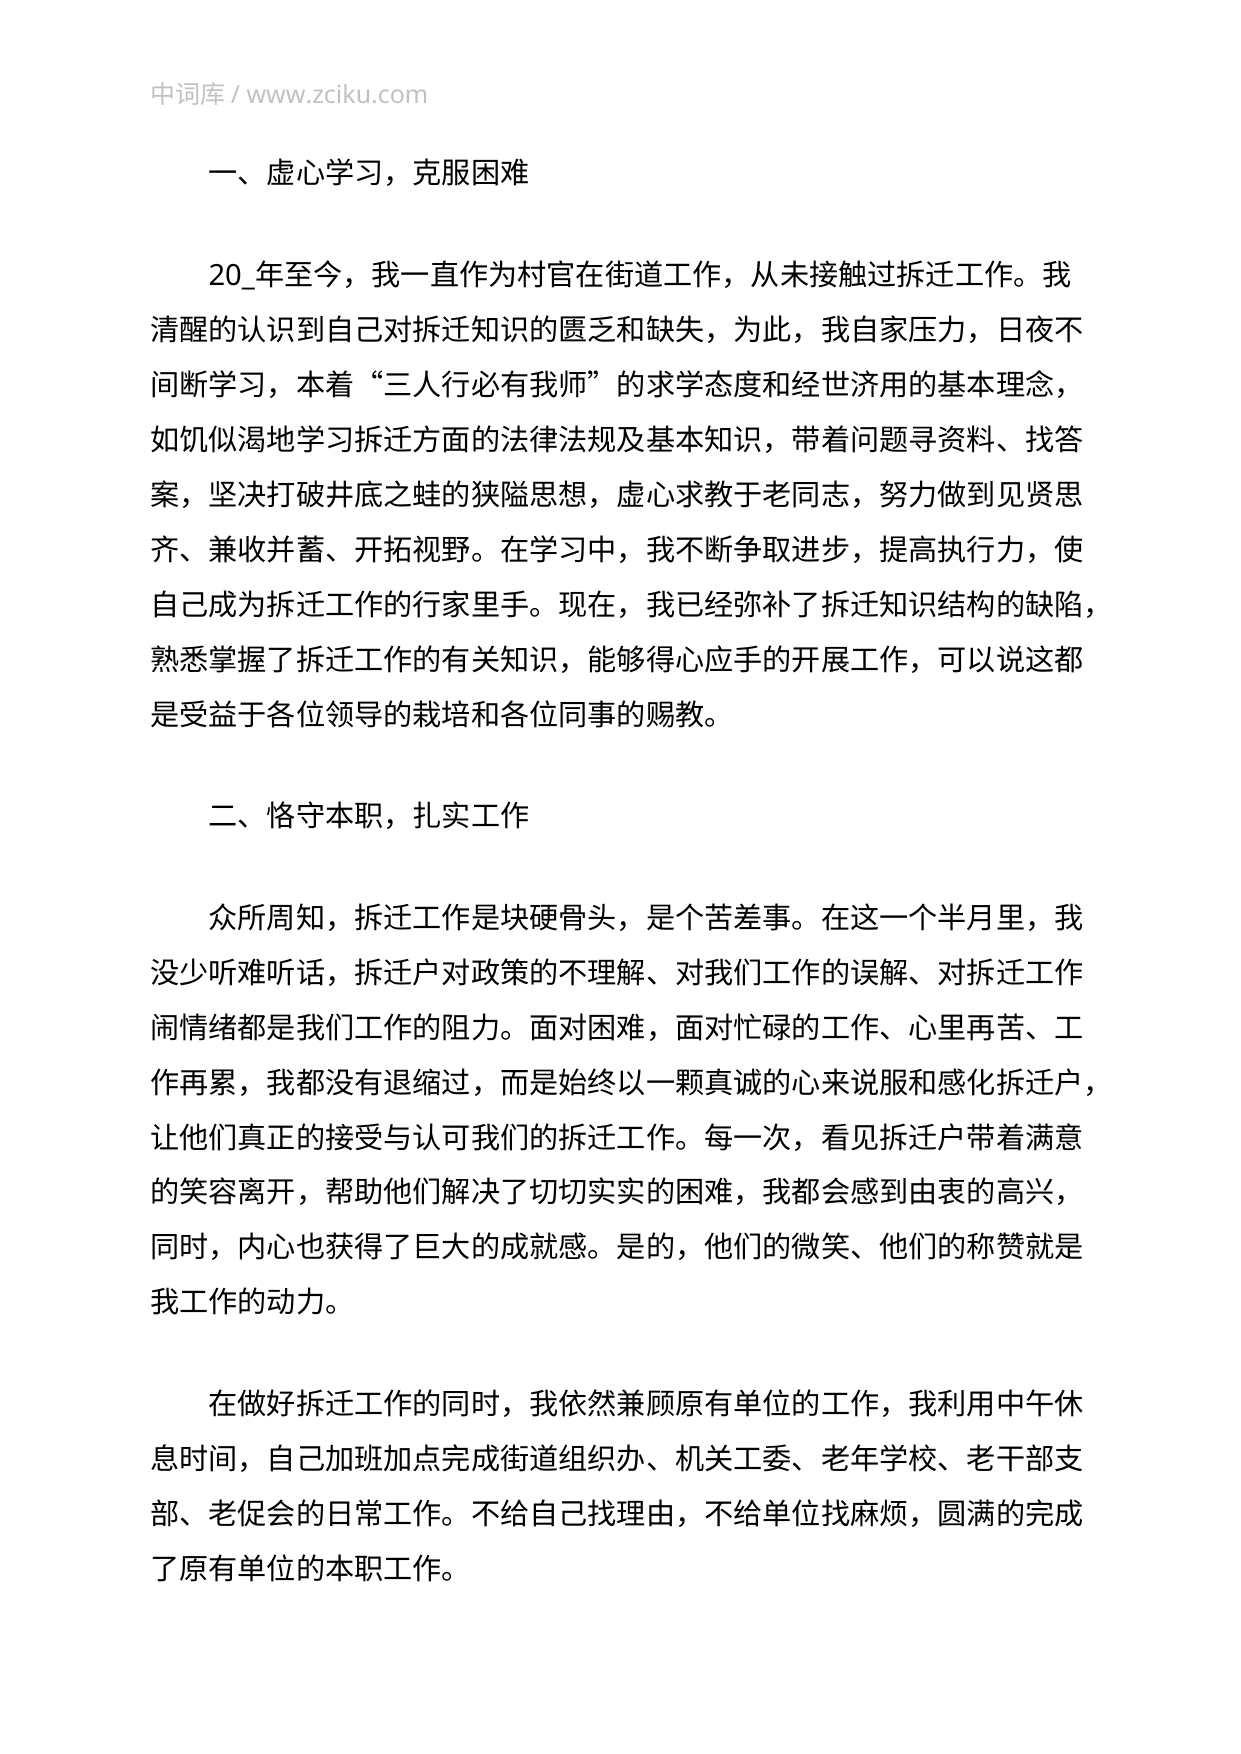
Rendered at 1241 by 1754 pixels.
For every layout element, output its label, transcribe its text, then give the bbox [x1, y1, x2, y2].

text 一、虚心学习，克服困难 [150, 150, 1090, 192]
text 20_年至今，我一直作为村官在街道工作，从未接触过拆迁工作。我清醒的认识到自己对拆迁知识的匮乏和缺失，为此，我自家压力，日夜不间断学习，本着“三人行必有我师”的求学态度和经世济用的基本理念，如饥似渴地学习拆迁方面的法律法规及基本知识，带着问题寻资料、找答案，坚决打破井底之蛙的狭隘思想，虚心求教于老同志，努力做到见贤思齐、兼收并蓄、开拓视野。在学习中，我不断争取进步，提高执行力，使自己成为拆迁工作的行家里手。现在，我已经弥补了拆迁知识结构的缺陷，熟悉掌握了拆迁工作的有关知识，能够得心应手的开展工作，可以说这都是受益于各位领导的栽培和各位同事的赐教。 [150, 252, 1090, 733]
text 众所周知，拆迁工作是块硬骨头，是个苦差事。在这一个半月里，我没少听难听话，拆迁户对政策的不理解、对我们工作的误解、对拆迁工作闹情绪都是我们工作的阻力。面对困难，面对忙碌的工作、心里再苦、工作再累，我都没有退缩过，而是始终以一颗真诚的心来说服和感化拆迁户，让他们真正的接受与认可我们的拆迁工作。每一次，看见拆迁户带着满意的笑容离开，帮助他们解决了切切实实的困难，我都会感到由衷的高兴，同时，内心也获得了巨大的成就感。是的，他们的微笑、他们的称赞就是我工作的动力。 [150, 894, 1090, 1321]
text 二、恪守本职，扎实工作 [150, 793, 1090, 835]
text 在做好拆迁工作的同时，我依然兼顾原有单位的工作，我利用中午休息时间，自己加班加点完成街道组织办、机关工委、老年学校、老干部支部、老促会的日常工作。不给自己找理由，不给单位找麻烦，圆满的完成了原有单位的本职工作。 [150, 1381, 1090, 1588]
